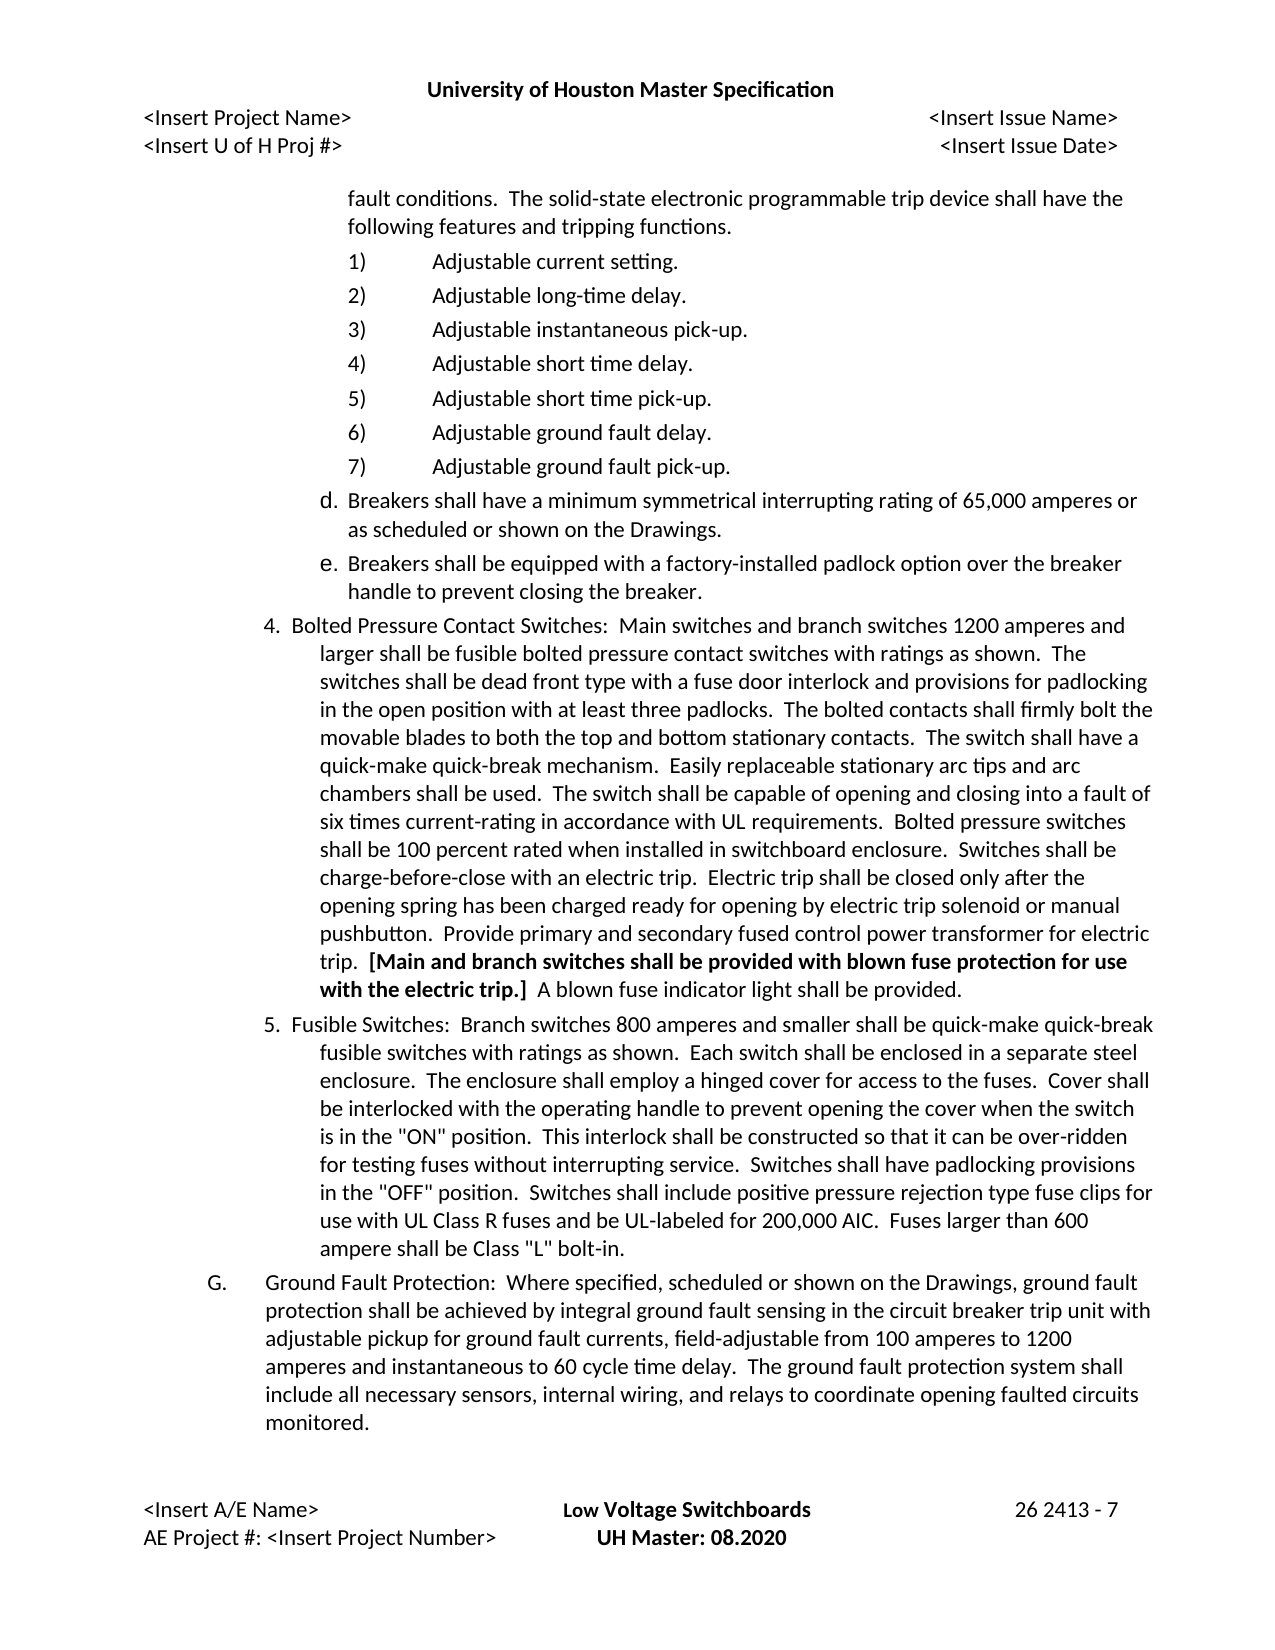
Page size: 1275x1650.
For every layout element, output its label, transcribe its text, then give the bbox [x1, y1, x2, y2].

subtitle Bolted Pressure Contact Switches: Main switches and branch switches 1200 amperes and larger shall be fusible bolted pressure contact switches with ratings as shown. The switches shall be dead front type with a fuse door interlock and provisions for padlocking in the open position with at least three padlocks. The bolted contacts shall firmly bolt the movable blades to both the top and bottom stationary contacts. The switch shall have a quick-make quick-break mechanism. Easily replaceable stationary arc tips and arc chambers shall be used. The switch shall be capable of opening and closing into a fault of six times current-rating in accordance with UL requirements. Bolted pressure switches shall be 100 percent rated when installed in switchboard enclosure. Switches shall be charge-before-close with an electric trip. Electric trip shall be closed only after the opening spring has been charged ready for opening by electric trip solenoid or manual pushbutton. Provide primary and secondary fused control power transformer for electric trip. [Main and branch switches shall be provided with blown fuse protection for use with the electric trip.] A blown fuse indicator light shall be provided. [263, 611, 1155, 1003]
subtitle Adjustable short time pick-up. [348, 384, 1155, 412]
subtitle Adjustable instantaneous pick-up. [348, 315, 1155, 343]
subtitle Breakers shall be equipped with a factory-installed padlock option over the breaker handle to prevent closing the breaker. [319, 549, 1155, 605]
subtitle Ground Fault Protection: Where specified, scheduled or shown on the Drawings, ground fault protection shall be achieved by integral ground fault sensing in the circuit breaker trip unit with adjustable pickup for ground fault currents, field-adjustable from 100 amperes to 1200 amperes and instantaneous to 60 cycle time delay. The ground fault protection system shall include all necessary sensors, internal wiring, and relays to coordinate opening faulted circuits monitored. [207, 1268, 1155, 1436]
subtitle Fusible Switches: Branch switches 800 amperes and smaller shall be quick-make quick-break fusible switches with ratings as shown. Each switch shall be enclosed in a separate steel enclosure. The enclosure shall employ a hinged cover for access to the fuses. Cover shall be interlocked with the operating handle to prevent opening the cover when the switch is in the "ON" position. This interlock shall be constructed so that it can be over-ridden for testing fuses without interrupting service. Switches shall have padlocking provisions in the "OFF" position. Switches shall include positive pressure rejection type fuse clips for use with UL Class R fuses and be UL-labeled for 200,000 AIC. Fuses larger than 600 ampere shall be Class "L" bolt-in. [263, 1010, 1155, 1262]
subtitle Adjustable current setting. [348, 247, 1155, 275]
subtitle Adjustable ground fault pick-up. [348, 452, 1155, 480]
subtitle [319, 184, 1155, 241]
subtitle Adjustable ground fault delay. [348, 418, 1155, 446]
subtitle Adjustable short time delay. [348, 349, 1155, 378]
subtitle Breakers shall have a minimum symmetrical interrupting rating of 65,000 amperes or as scheduled or shown on the Drawings. [319, 487, 1155, 543]
subtitle Adjustable long-time delay. [348, 281, 1155, 309]
